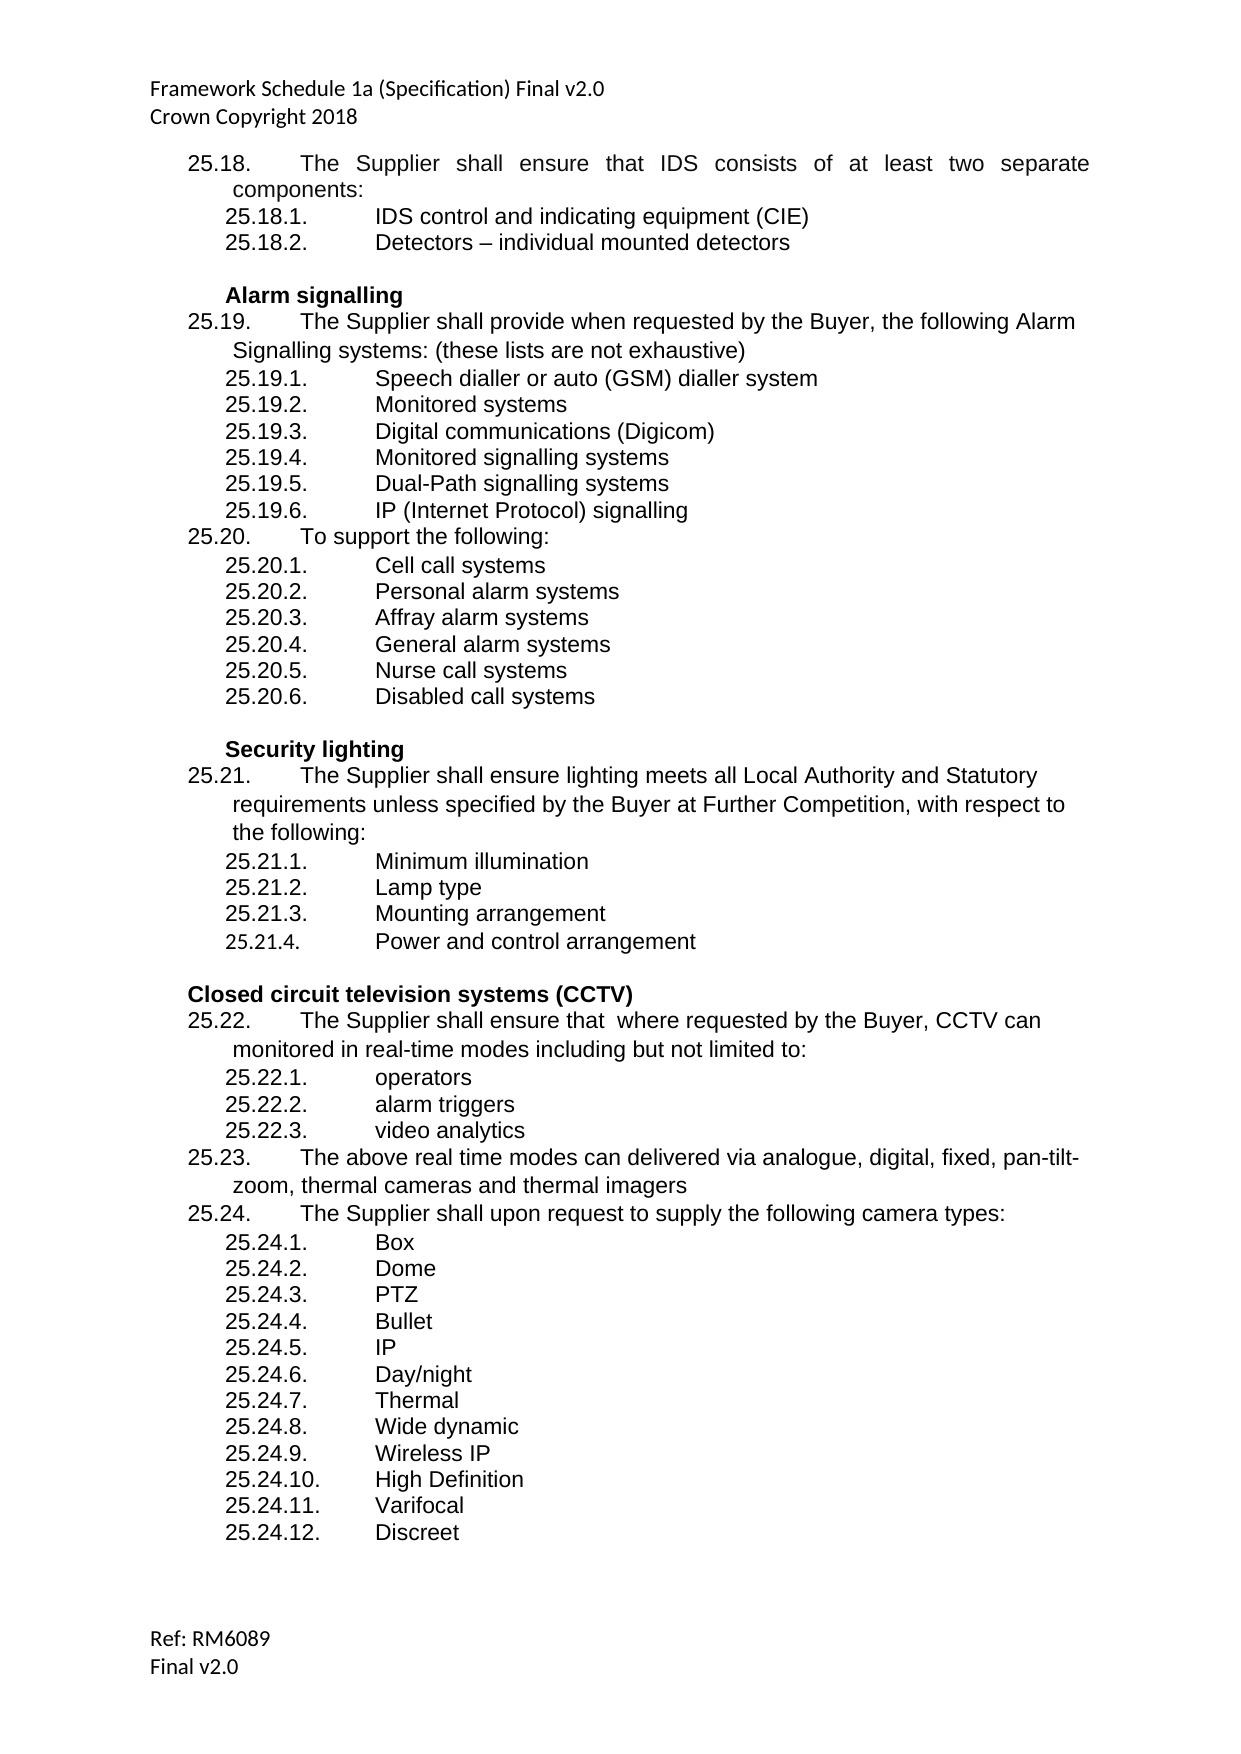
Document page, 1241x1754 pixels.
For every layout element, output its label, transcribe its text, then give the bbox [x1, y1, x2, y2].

list Digital communications (Digicom) [225, 418, 1090, 444]
list PTZ [225, 1281, 1090, 1308]
text Closed circuit television systems (CCTV) [150, 981, 1090, 1007]
list General alarm systems [225, 631, 1090, 657]
list The Supplier shall ensure lighting meets all Local Authority and Statutory requirements unless specified by the Buyer at Further Competition, with respect to the following: [187, 762, 1090, 846]
list Nurse call systems [225, 657, 1090, 683]
list The Supplier shall ensure that IDS consists of at least two separate components: [187, 150, 1090, 203]
list The Supplier shall ensure that where requested by the Buyer, CCTV can monitored in real-time modes including but not limited to: [187, 1007, 1090, 1062]
list Varifocal [225, 1492, 1090, 1519]
text Security lighting [150, 736, 1090, 762]
list Monitored signalling systems [225, 444, 1090, 470]
list Dome [225, 1255, 1090, 1281]
list Affray alarm systems [225, 604, 1090, 631]
list Personal alarm systems [225, 578, 1090, 604]
list Dual-Path signalling systems [225, 470, 1090, 497]
list The Supplier shall upon request to supply the following camera types: [187, 1200, 1090, 1227]
list Cell call systems [225, 552, 1090, 578]
list alarm triggers [225, 1091, 1090, 1117]
list Day/night [225, 1361, 1090, 1387]
list Wide dynamic [225, 1413, 1090, 1439]
list Bullet [225, 1308, 1090, 1334]
list video analytics [225, 1117, 1090, 1143]
text Alarm signalling [150, 282, 1090, 308]
list Lamp type [225, 874, 1090, 900]
list Detectors – individual mounted detectors [225, 229, 1090, 255]
list The above real time modes can delivered via analogue, digital, fixed, pan-tilt-zoom, thermal cameras and thermal imagers [187, 1143, 1090, 1198]
list operators [225, 1064, 1090, 1091]
list Mounting arrangement [225, 900, 1090, 927]
list Power and control arrangement [225, 927, 1090, 955]
list Monitored systems [225, 391, 1090, 418]
list Disabled call systems [225, 683, 1090, 710]
list Thermal [225, 1387, 1090, 1413]
list High Definition [225, 1466, 1090, 1492]
list IP [225, 1334, 1090, 1361]
list Discreet [225, 1519, 1090, 1545]
list Wireless IP [225, 1439, 1090, 1466]
list IDS control and indicating equipment (CIE) [225, 203, 1090, 229]
list Speech dialler or auto (GSM) dialler system [225, 365, 1090, 391]
list The Supplier shall provide when requested by the Buyer, the following Alarm Signalling systems: (these lists are not exhaustive) [187, 308, 1090, 363]
list IP (Internet Protocol) signalling [225, 497, 1090, 523]
list To support the following: [187, 523, 1090, 549]
list Box [225, 1229, 1090, 1255]
list Minimum illumination [225, 848, 1090, 874]
